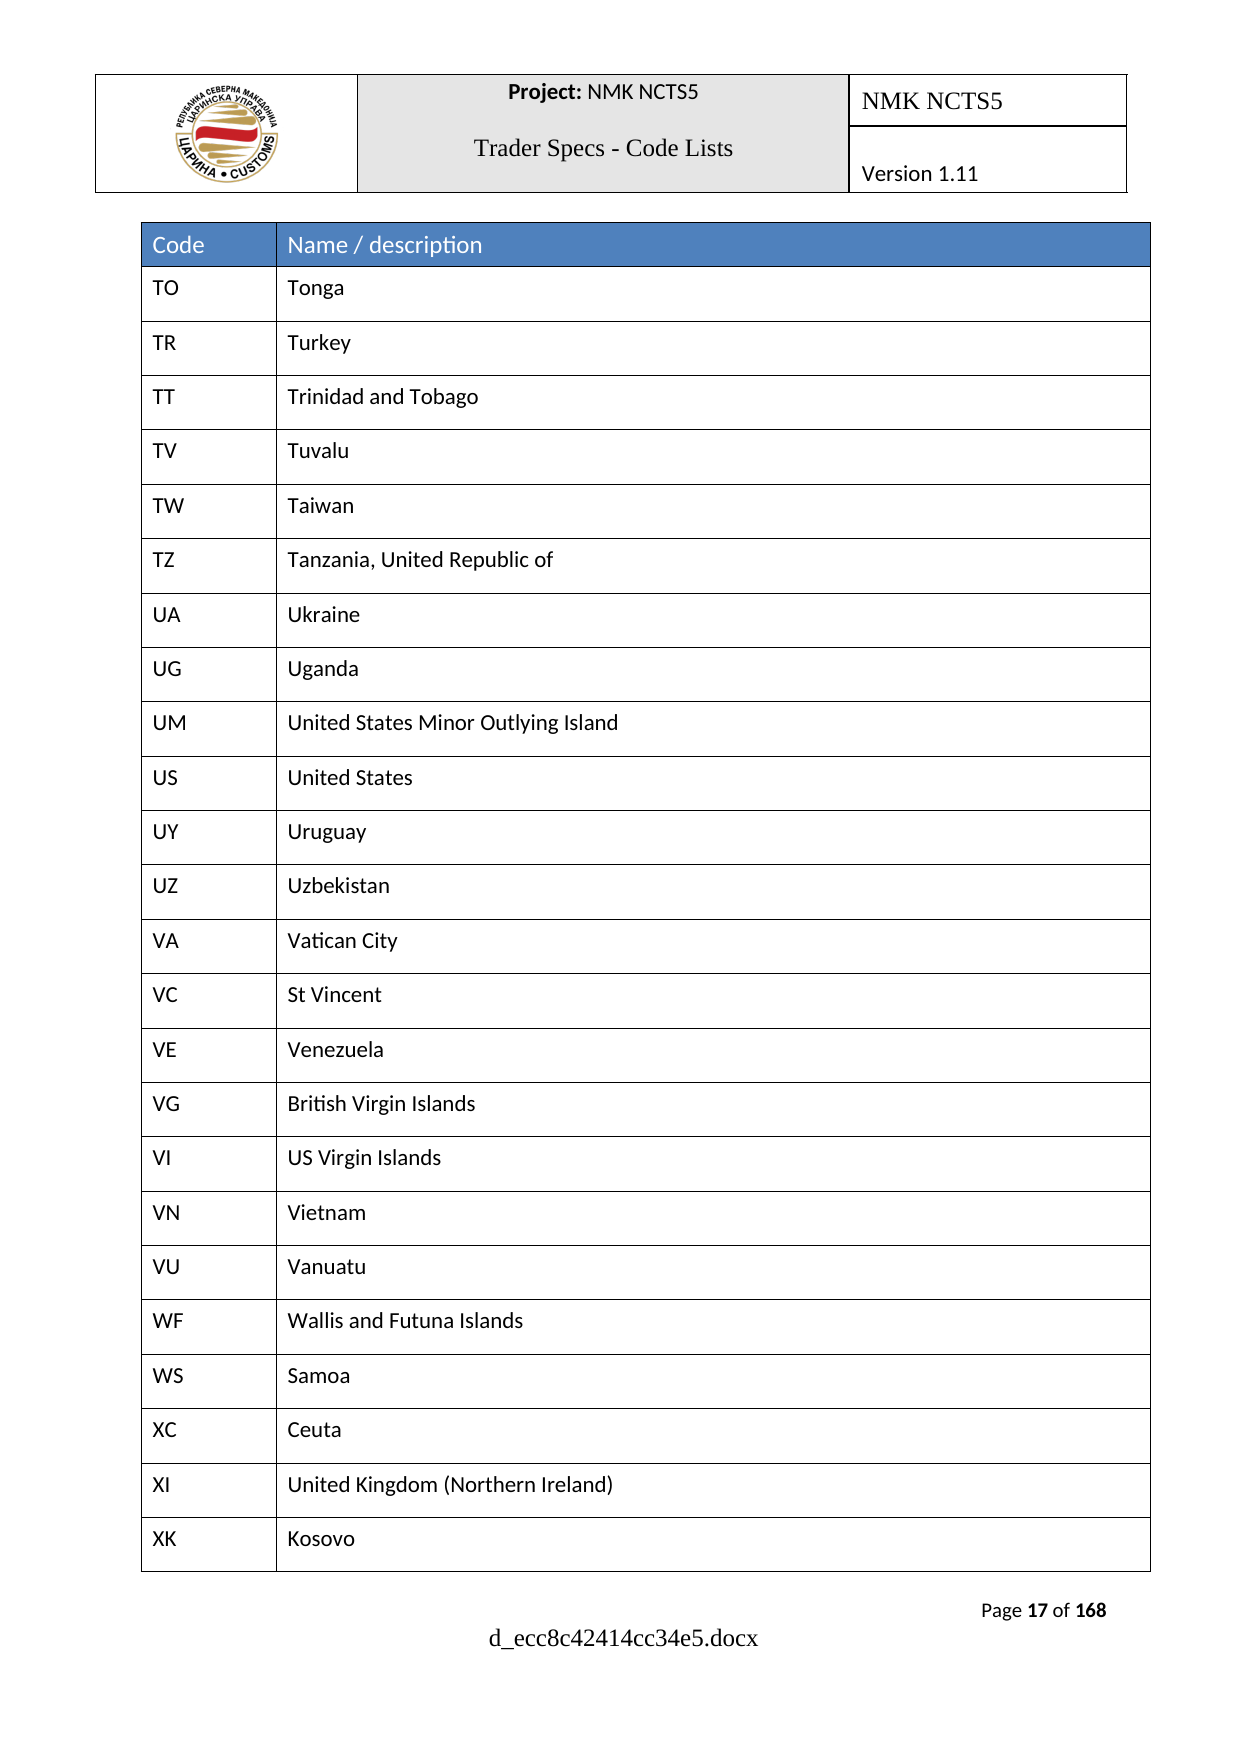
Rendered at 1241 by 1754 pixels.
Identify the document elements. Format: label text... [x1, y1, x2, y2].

table_cell St Vincent [277, 974, 1150, 1027]
table_cell Venezuela [277, 1029, 1150, 1082]
table_cell TW [142, 485, 276, 538]
table_cell United States [277, 757, 1150, 810]
table_cell Ceuta [277, 1409, 1150, 1462]
table_cell TT [142, 376, 276, 429]
picture [169, 75, 284, 192]
table_cell Samoa [277, 1355, 1150, 1408]
table_cell UA [142, 594, 276, 647]
table_cell Tuvalu [277, 430, 1150, 484]
table_cell Uzbekistan [277, 865, 1150, 919]
table_cell US [142, 757, 276, 810]
table_cell VE [142, 1029, 276, 1082]
table_cell Vatican City [277, 920, 1150, 973]
table_cell XK [142, 1518, 276, 1571]
table_cell XI [142, 1464, 276, 1517]
table_cell Trinidad and Tobago [277, 376, 1150, 429]
table_cell TO [142, 267, 276, 321]
table_cell United States Minor Outlying Island [277, 702, 1150, 756]
table_cell Turkey [277, 322, 1150, 375]
table_cell VC [142, 974, 276, 1027]
table_cell Uganda [277, 648, 1150, 701]
table_cell Taiwan [277, 485, 1150, 538]
table_cell TR [142, 322, 276, 375]
table_cell XC [142, 1409, 276, 1462]
table_cell UM [142, 702, 276, 756]
table_cell Ukraine [277, 594, 1150, 647]
table_cell Tanzania, United Republic of [277, 539, 1150, 592]
table_cell VI [142, 1137, 276, 1191]
table_cell Kosovo [277, 1518, 1150, 1571]
table_header Name / description [277, 223, 1150, 266]
table_cell WF [142, 1300, 276, 1354]
table_cell VN [142, 1192, 276, 1245]
table_cell Vanuatu [277, 1246, 1150, 1299]
table_cell Wallis and Futuna Islands [277, 1300, 1150, 1354]
table_cell WS [142, 1355, 276, 1408]
table_cell Vietnam [277, 1192, 1150, 1245]
table_cell US Virgin Islands [277, 1137, 1150, 1191]
table_cell Tonga [277, 267, 1150, 321]
table_cell VA [142, 920, 276, 973]
table_cell UY [142, 811, 276, 864]
table_cell TV [142, 430, 276, 484]
table_cell VU [142, 1246, 276, 1299]
table_cell VG [142, 1083, 276, 1136]
table_cell UZ [142, 865, 276, 919]
table_header Code [142, 223, 276, 266]
table_cell UG [142, 648, 276, 701]
table_cell British Virgin Islands [277, 1083, 1150, 1136]
table_cell TZ [142, 539, 276, 592]
table_cell Uruguay [277, 811, 1150, 864]
table_cell United Kingdom (Northern Ireland) [277, 1464, 1150, 1517]
